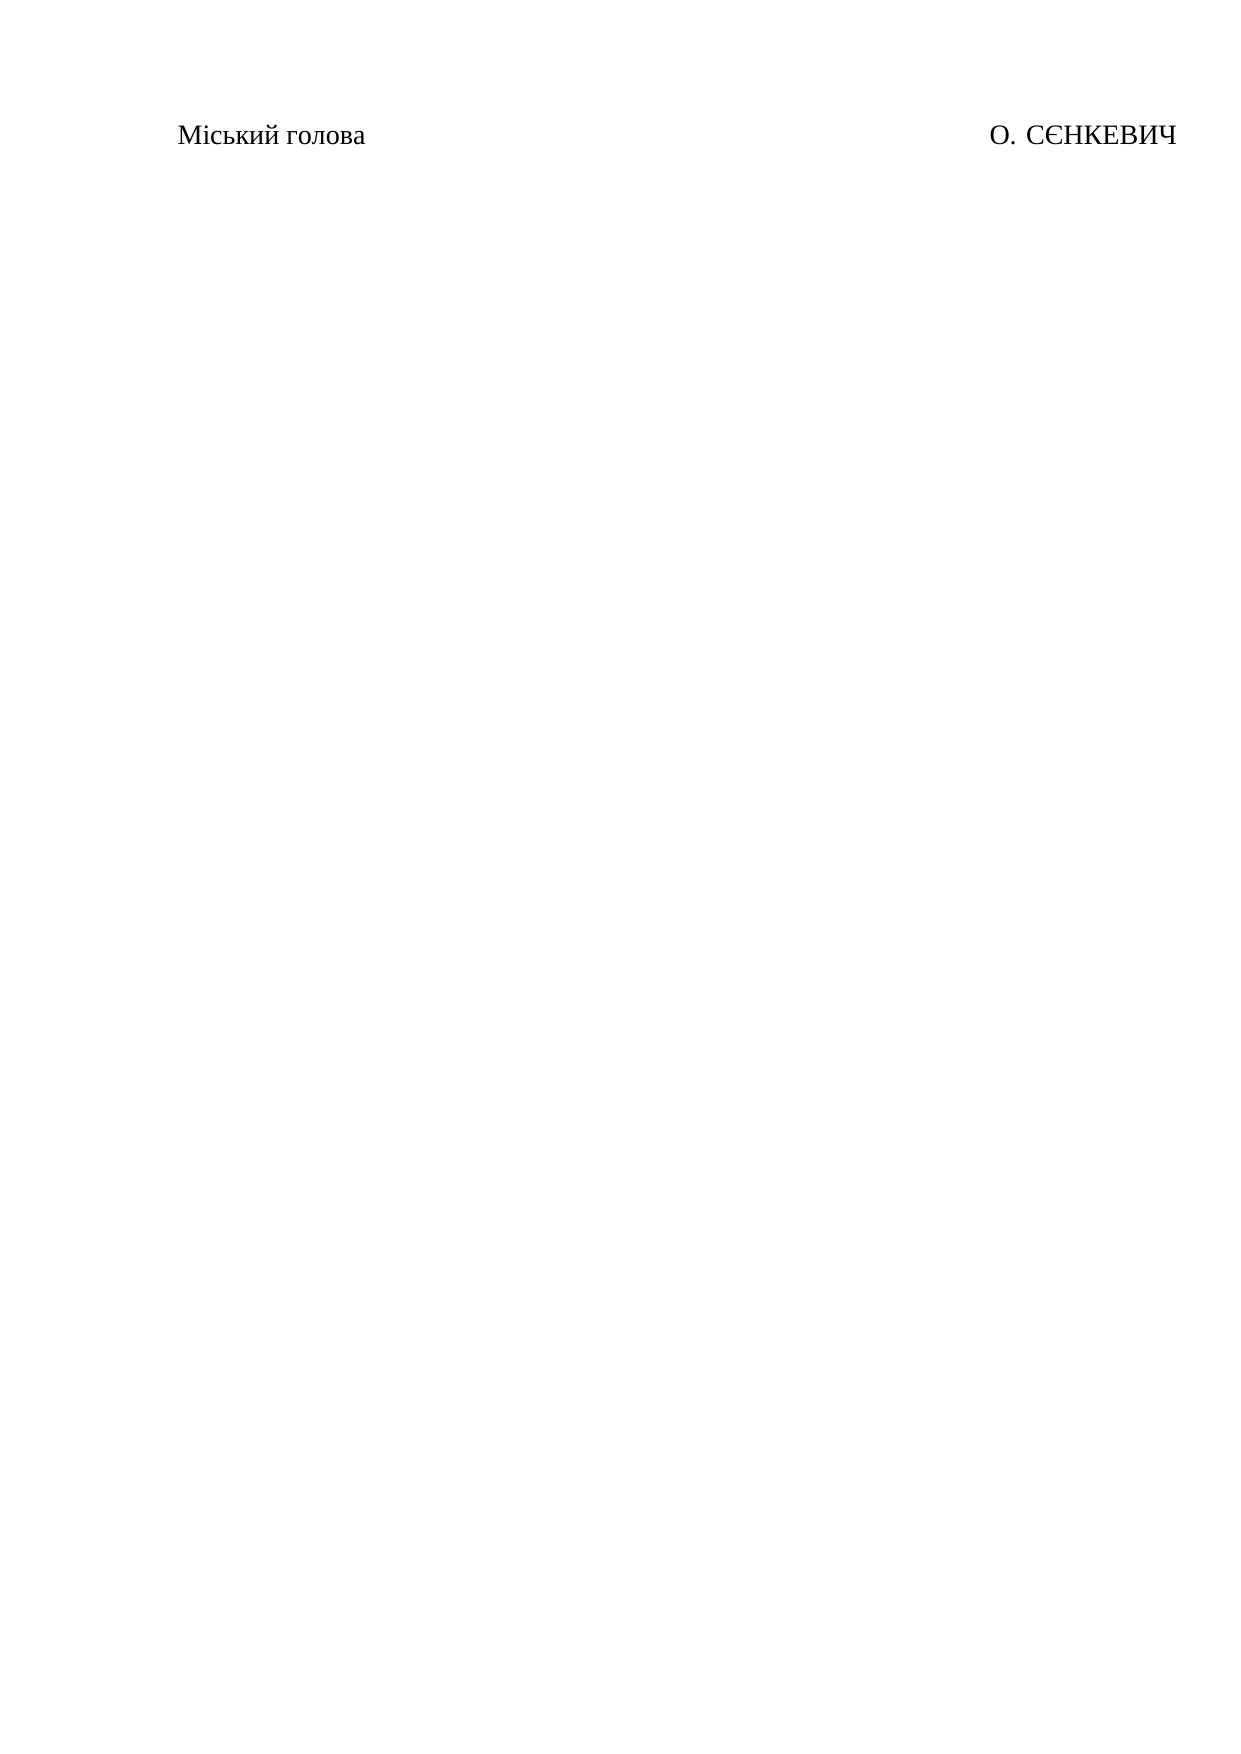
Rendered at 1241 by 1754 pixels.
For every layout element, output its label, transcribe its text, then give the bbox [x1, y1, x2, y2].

text Міський голова О. СЄНКЕВИЧ [177, 118, 1181, 151]
